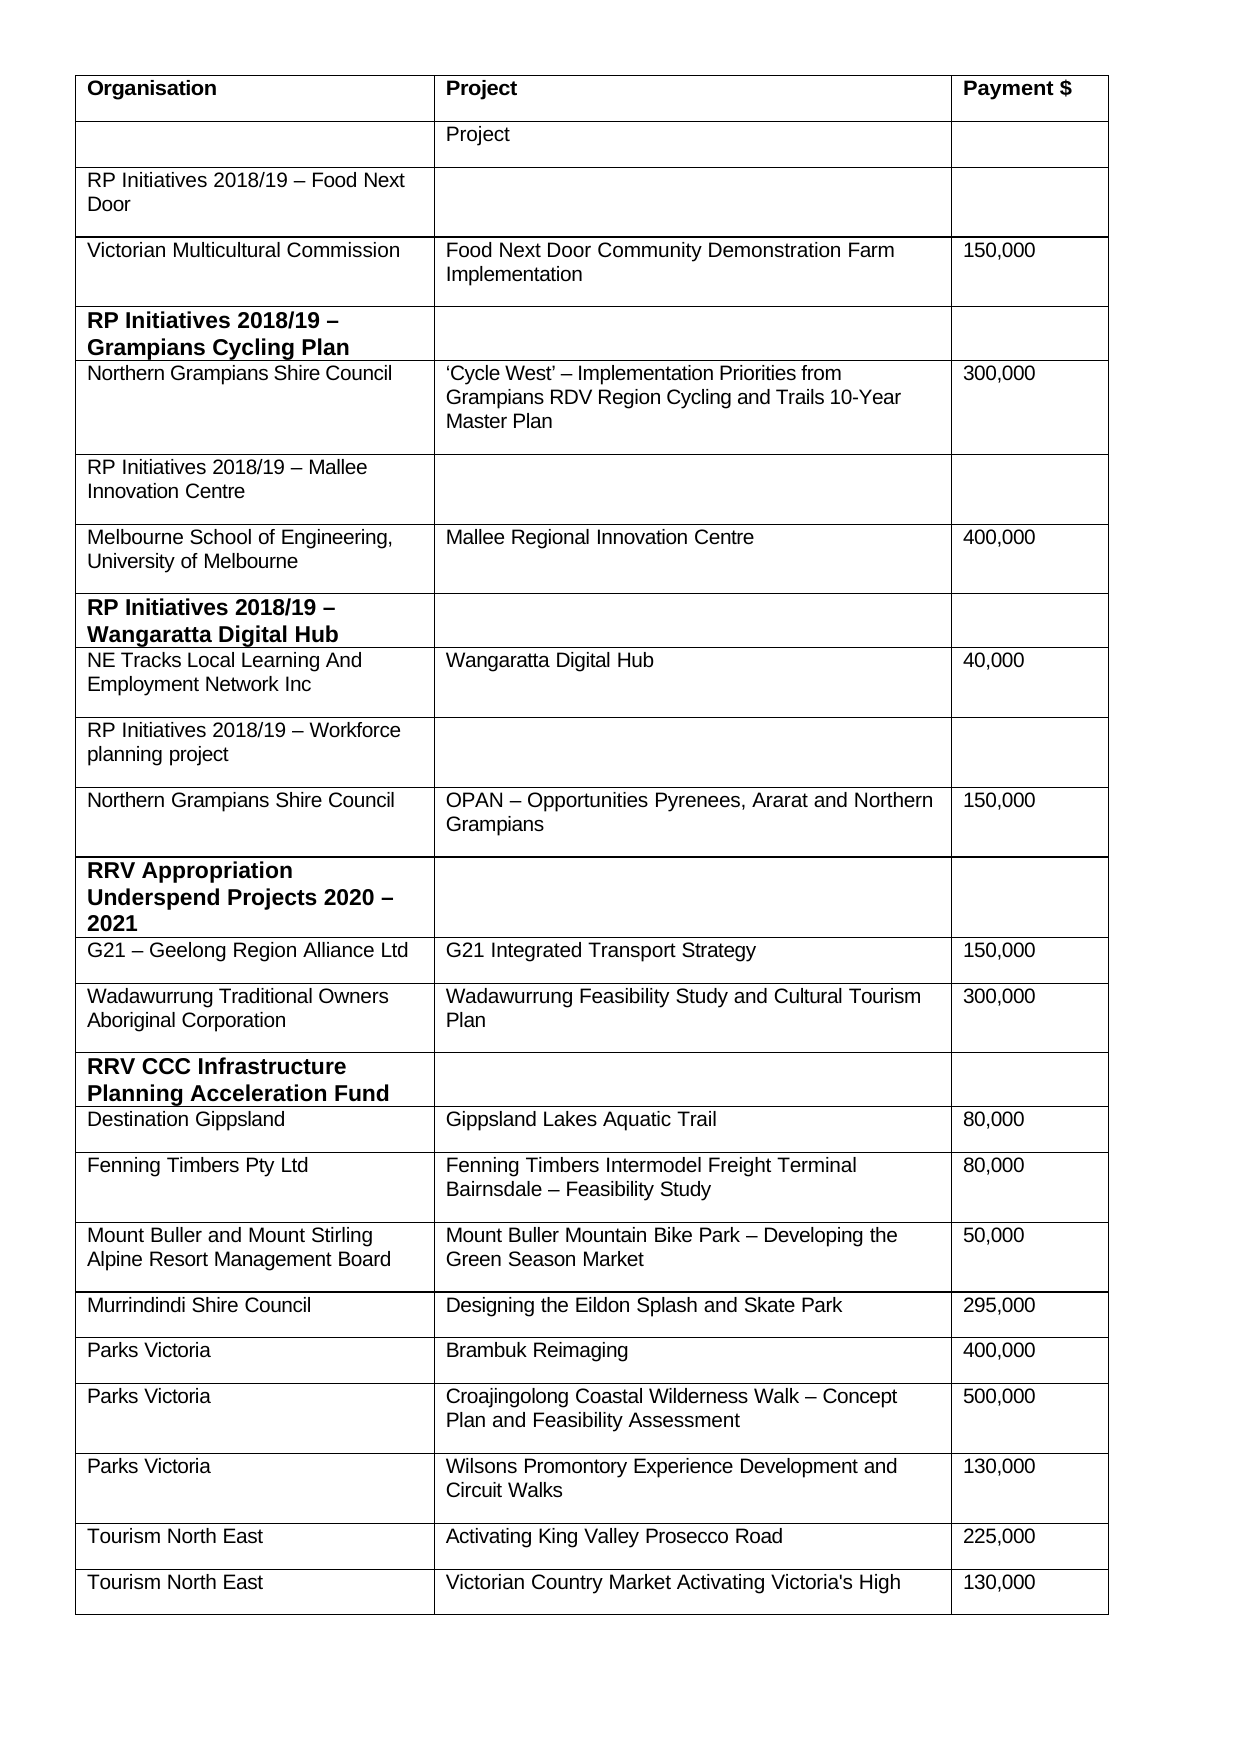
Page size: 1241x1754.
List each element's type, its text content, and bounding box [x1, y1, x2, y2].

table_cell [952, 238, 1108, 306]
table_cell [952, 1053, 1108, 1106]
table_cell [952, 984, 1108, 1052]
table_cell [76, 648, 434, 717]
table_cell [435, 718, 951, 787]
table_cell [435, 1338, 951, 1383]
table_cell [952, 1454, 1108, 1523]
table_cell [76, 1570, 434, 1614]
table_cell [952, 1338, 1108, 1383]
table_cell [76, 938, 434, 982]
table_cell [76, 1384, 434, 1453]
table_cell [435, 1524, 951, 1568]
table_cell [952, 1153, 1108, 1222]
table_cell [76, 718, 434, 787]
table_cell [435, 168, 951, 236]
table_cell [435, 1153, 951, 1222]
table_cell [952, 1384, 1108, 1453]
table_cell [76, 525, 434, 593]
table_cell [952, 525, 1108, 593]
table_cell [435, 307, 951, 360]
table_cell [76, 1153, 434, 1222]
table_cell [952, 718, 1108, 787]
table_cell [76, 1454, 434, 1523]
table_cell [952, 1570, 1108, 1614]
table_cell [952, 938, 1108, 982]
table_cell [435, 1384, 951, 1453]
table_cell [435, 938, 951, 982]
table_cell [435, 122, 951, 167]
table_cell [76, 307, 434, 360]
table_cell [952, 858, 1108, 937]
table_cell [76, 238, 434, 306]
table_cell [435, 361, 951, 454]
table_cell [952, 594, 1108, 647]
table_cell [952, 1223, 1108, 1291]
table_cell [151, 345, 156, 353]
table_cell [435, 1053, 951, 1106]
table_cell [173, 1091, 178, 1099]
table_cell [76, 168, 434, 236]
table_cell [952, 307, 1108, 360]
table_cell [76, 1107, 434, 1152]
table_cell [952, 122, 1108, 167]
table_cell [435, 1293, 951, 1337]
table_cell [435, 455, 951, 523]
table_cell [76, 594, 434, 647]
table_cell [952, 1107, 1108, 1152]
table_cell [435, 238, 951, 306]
table_header Payment $ [952, 76, 1108, 121]
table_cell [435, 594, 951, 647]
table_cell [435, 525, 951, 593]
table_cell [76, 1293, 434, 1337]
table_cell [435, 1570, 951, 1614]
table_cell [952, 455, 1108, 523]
table_header Organisation [76, 76, 434, 121]
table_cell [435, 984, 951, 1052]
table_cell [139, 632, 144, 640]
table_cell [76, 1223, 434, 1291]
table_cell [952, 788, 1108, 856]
table_header Project [435, 76, 951, 121]
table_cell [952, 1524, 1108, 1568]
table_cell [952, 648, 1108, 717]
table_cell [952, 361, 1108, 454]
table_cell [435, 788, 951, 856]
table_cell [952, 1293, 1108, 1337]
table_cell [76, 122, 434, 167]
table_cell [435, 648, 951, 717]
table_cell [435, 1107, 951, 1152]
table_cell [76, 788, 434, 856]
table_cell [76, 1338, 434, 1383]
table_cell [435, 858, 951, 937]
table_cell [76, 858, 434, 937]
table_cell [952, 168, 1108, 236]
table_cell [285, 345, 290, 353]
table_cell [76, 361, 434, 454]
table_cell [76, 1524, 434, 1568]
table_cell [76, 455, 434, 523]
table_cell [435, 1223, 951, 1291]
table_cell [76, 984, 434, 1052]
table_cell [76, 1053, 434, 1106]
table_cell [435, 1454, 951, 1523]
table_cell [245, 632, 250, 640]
